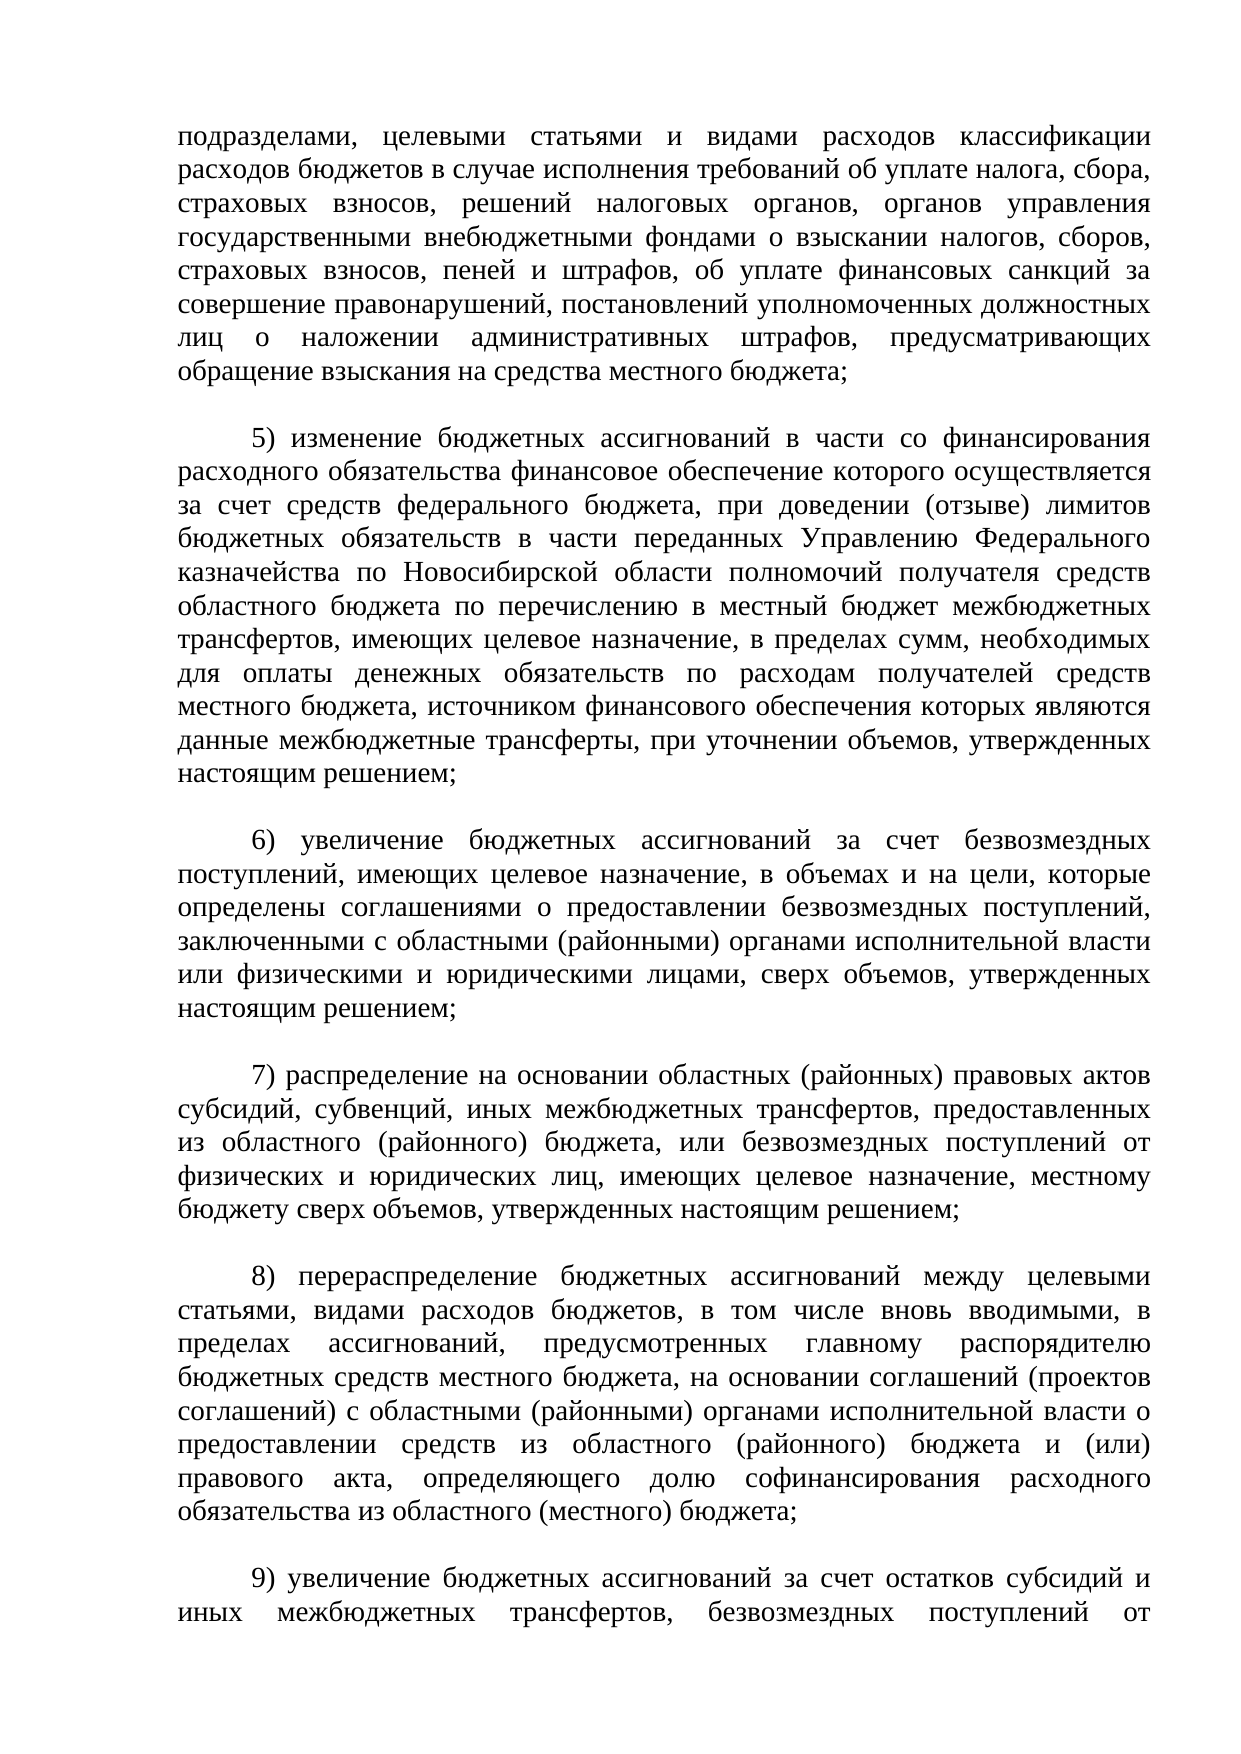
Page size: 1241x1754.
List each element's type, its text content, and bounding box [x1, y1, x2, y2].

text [177, 1560, 1152, 1627]
text 5) изменение бюджетных ассигнований в части со финансирования расходного обязательства финансовое обеспечение которого осуществляется за счет средств федерального бюджета, при доведении (отзыве) лимитов бюджетных обязательств в части переданных Управлению Федерального казначейства по Новосибирской области полномочий получателя средств областного бюджета по перечислению в местный бюджет межбюджетных трансфертов, имеющих целевое назначение, в пределах сумм, необходимых для оплаты денежных обязательств по расходам получателей средств местного бюджета, источником финансового обеспечения которых являются данные межбюджетные трансферты, при уточнении объемов, утвержденных настоящим решением; [177, 420, 1152, 789]
text 6) увеличение бюджетных ассигнований за счет безвозмездных поступлений, имеющих целевое назначение, в объемах и на цели, которые определены соглашениями о предоставлении безвозмездных поступлений, заключенными с областными (районными) органами исполнительной власти или физическими и юридическими лицами, сверх объемов, утвержденных настоящим решением; [177, 822, 1152, 1024]
text 7) распределение на основании областных (районных) правовых актов субсидий, субвенций, иных межбюджетных трансфертов, предоставленных из областного (районного) бюджета, или безвозмездных поступлений от физических и юридических лиц, имеющих целевое назначение, местному бюджету сверх объемов, утвержденных настоящим решением; [177, 1057, 1152, 1225]
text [177, 118, 1152, 386]
text 8) перераспределение бюджетных ассигнований между целевыми статьями, видами расходов бюджетов, в том числе вновь вводимыми, в пределах ассигнований, предусмотренных главному распорядителю бюджетных средств местного бюджета, на основании соглашений (проектов соглашений) с областными (районными) органами исполнительной власти о предоставлении средств из областного (районного) бюджета и (или) правового акта, определяющего долю софинансирования расходного обязательства из областного (местного) бюджета; [177, 1258, 1152, 1527]
